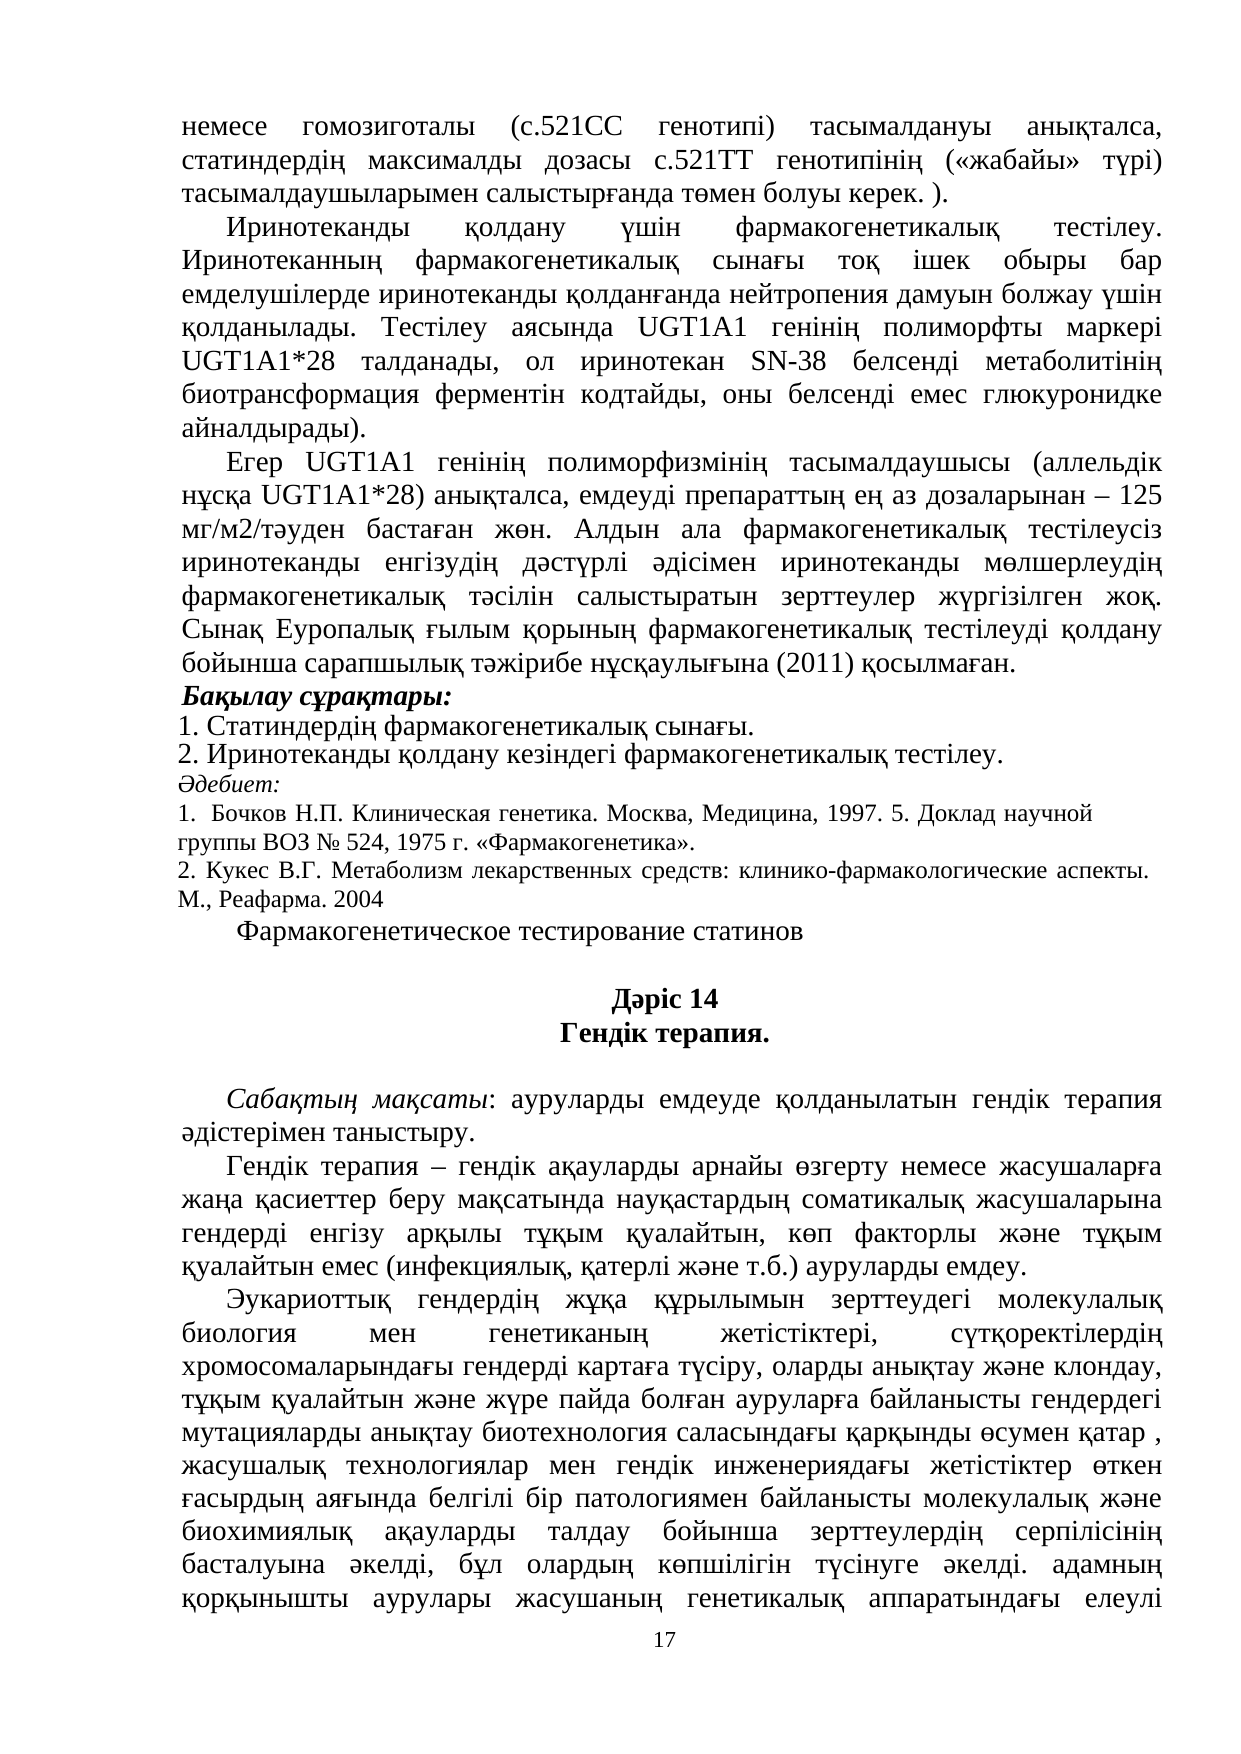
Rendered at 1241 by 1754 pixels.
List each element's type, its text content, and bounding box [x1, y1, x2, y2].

text Бақылау сұрақтары: [181, 678, 1152, 712]
subtitle Сабақтың мақсаты: ауруларды емдеуде қолданылатын гендік терапия әдістерімен таныстыру. [181, 1082, 1163, 1148]
list Әдебиет: [177, 769, 1151, 798]
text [181, 108, 1163, 209]
text 2. Иринотеканды қолдану кезіндегі фармакогенетикалық тестілеу. [177, 741, 1163, 769]
text Егер UGT1A1 генінің полиморфизмінің тасымалдаушысы (аллельдік нұсқа UGT1A1*28) анықталса, емдеуді препараттың ең аз дозаларынан – 125 мг/м2/тәуден бастаған жөн. Алдын ала фармакогенетикалық тестілеусіз иринотеканды енгізудің дәстүрлі әдісімен иринотеканды мөлшерлеудің фармакогенетикалық тәсілін салыстыратын зерттеулер жүргізілген жоқ. Сынақ Еуропалық ғылым қорының фармакогенетикалық тестілеуді қолдану бойынша сарапшылық тәжірибе нұсқаулығына (2011) қосылмаған. [181, 444, 1163, 678]
text Гендік терапия. [167, 1015, 1163, 1048]
subtitle Гендік терапия – гендік ақауларды арнайы өзгерту немесе жасушаларға жаңа қасиеттер беру мақсатында науқастардың соматикалық жасушаларына гендерді енгізу арқылы тұқым қуалайтын, көп факторлы және тұқым қуалайтын емес (инфекциялық, қатерлі және т.б.) ауруларды емдеу. [181, 1149, 1163, 1282]
text 1. Статиндердің фармакогенетикалық сынағы. [177, 712, 1163, 741]
text Фармакогенетическое тестирование статинов [236, 913, 1163, 947]
text Иринотеканды қолдану үшін фармакогенетикалық тестілеу. Иринотеканның фармакогенетикалық сынағы тоқ ішек обыры бар емделушілерде иринотеканды қолданғанда нейтропения дамуын болжау үшін қолданылады. Тестілеу аясында UGT1A1 генінің полиморфты маркері UGT1A1*28 талданады, ол иринотекан SN-38 белсенді метаболитінің биотрансформация ферментін кодтайды, оны белсенді емес глюкуронидке айналдырады). [181, 209, 1163, 444]
text Дәріс 14 [222, 981, 1107, 1014]
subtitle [181, 1282, 1163, 1614]
list Бочков Н.П. Клиническая генетика. Москва, Медицина, 1997. 5. Доклад научной группы ВОЗ № 524, 1975 г. «Фармакогенетика». [177, 798, 1151, 856]
list Кукес В.Г. Метаболизм лекарственных средств: клинико-фармакологические аспекты. М., Реафарма. 2004 [177, 856, 1152, 913]
